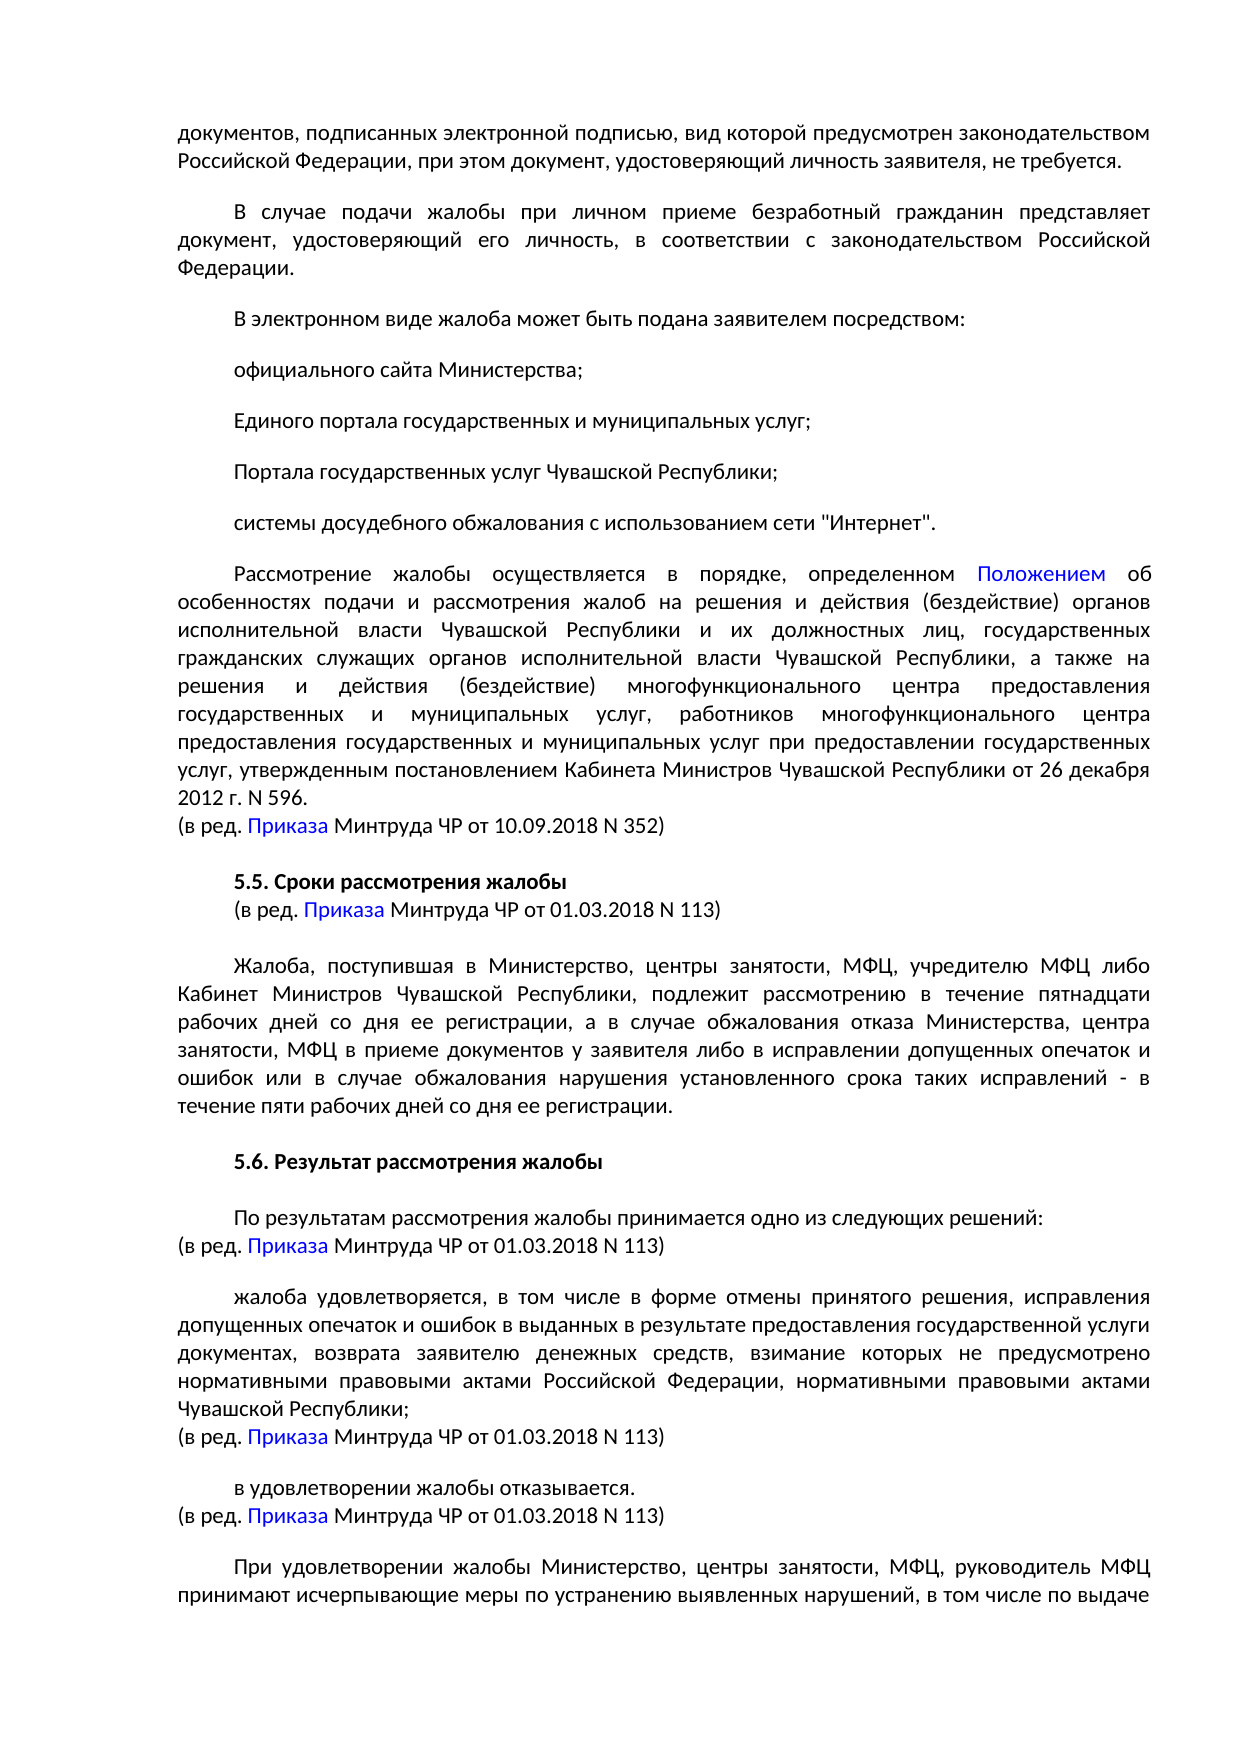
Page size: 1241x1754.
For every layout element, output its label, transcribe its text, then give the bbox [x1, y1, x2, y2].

title 5.5. Сроки рассмотрения жалобы [177, 867, 1152, 895]
text В электронном виде жалоба может быть подана заявителем посредством: [177, 304, 1152, 332]
text Единого портала государственных и муниципальных услуг; [177, 406, 1152, 434]
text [177, 118, 1152, 174]
text жалоба удовлетворяется, в том числе в форме отмены принятого решения, исправления допущенных опечаток и ошибок в выданных в результате предоставления государственной услуги документах, возврата заявителю денежных средств, взимание которых не предусмотрено нормативными правовыми актами Российской Федерации, нормативными правовыми актами Чувашской Республики; [177, 1282, 1152, 1422]
text официального сайта Министерства; [177, 355, 1152, 383]
text системы досудебного обжалования с использованием сети "Интернет". [177, 508, 1152, 536]
text (в ред. Приказа Минтруда ЧР от 10.09.2018 N 352) [177, 811, 1152, 839]
text Жалоба, поступившая в Министерство, центры занятости, МФЦ, учредителю МФЦ либо Кабинет Министров Чувашской Республики, подлежит рассмотрению в течение пятнадцати рабочих дней со дня ее регистрации, а в случае обжалования отказа Министерства, центра занятости, МФЦ в приеме документов у заявителя либо в исправлении допущенных опечаток и ошибок или в случае обжалования нарушения установленного срока таких исправлений - в течение пяти рабочих дней со дня ее регистрации. [177, 951, 1152, 1119]
text (в ред. Приказа Минтруда ЧР от 01.03.2018 N 113) [177, 1422, 1152, 1450]
text Портала государственных услуг Чувашской Республики; [177, 457, 1152, 485]
title 5.6. Результат рассмотрения жалобы [177, 1147, 1152, 1175]
text (в ред. Приказа Минтруда ЧР от 01.03.2018 N 113) [177, 1231, 1152, 1259]
text Рассмотрение жалобы осуществляется в порядке, определенном Положением об особенностях подачи и рассмотрения жалоб на решения и действия (бездействие) органов исполнительной власти Чувашской Республики и их должностных лиц, государственных гражданских служащих органов исполнительной власти Чувашской Республики, а также на решения и действия (бездействие) многофункционального центра предоставления государственных и муниципальных услуг, работников многофункционального центра предоставления государственных и муниципальных услуг при предоставлении государственных услуг, утвержденным постановлением Кабинета Министров Чувашской Республики от 26 декабря 2012 г. N 596. [177, 559, 1152, 811]
text (в ред. Приказа Минтруда ЧР от 01.03.2018 N 113) [177, 895, 1152, 923]
text в удовлетворении жалобы отказывается. [177, 1473, 1152, 1501]
text По результатам рассмотрения жалобы принимается одно из следующих решений: [177, 1203, 1152, 1231]
text В случае подачи жалобы при личном приеме безработный гражданин представляет документ, удостоверяющий его личность, в соответствии с законодательством Российской Федерации. [177, 197, 1152, 281]
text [177, 1552, 1152, 1608]
text (в ред. Приказа Минтруда ЧР от 01.03.2018 N 113) [177, 1501, 1152, 1529]
